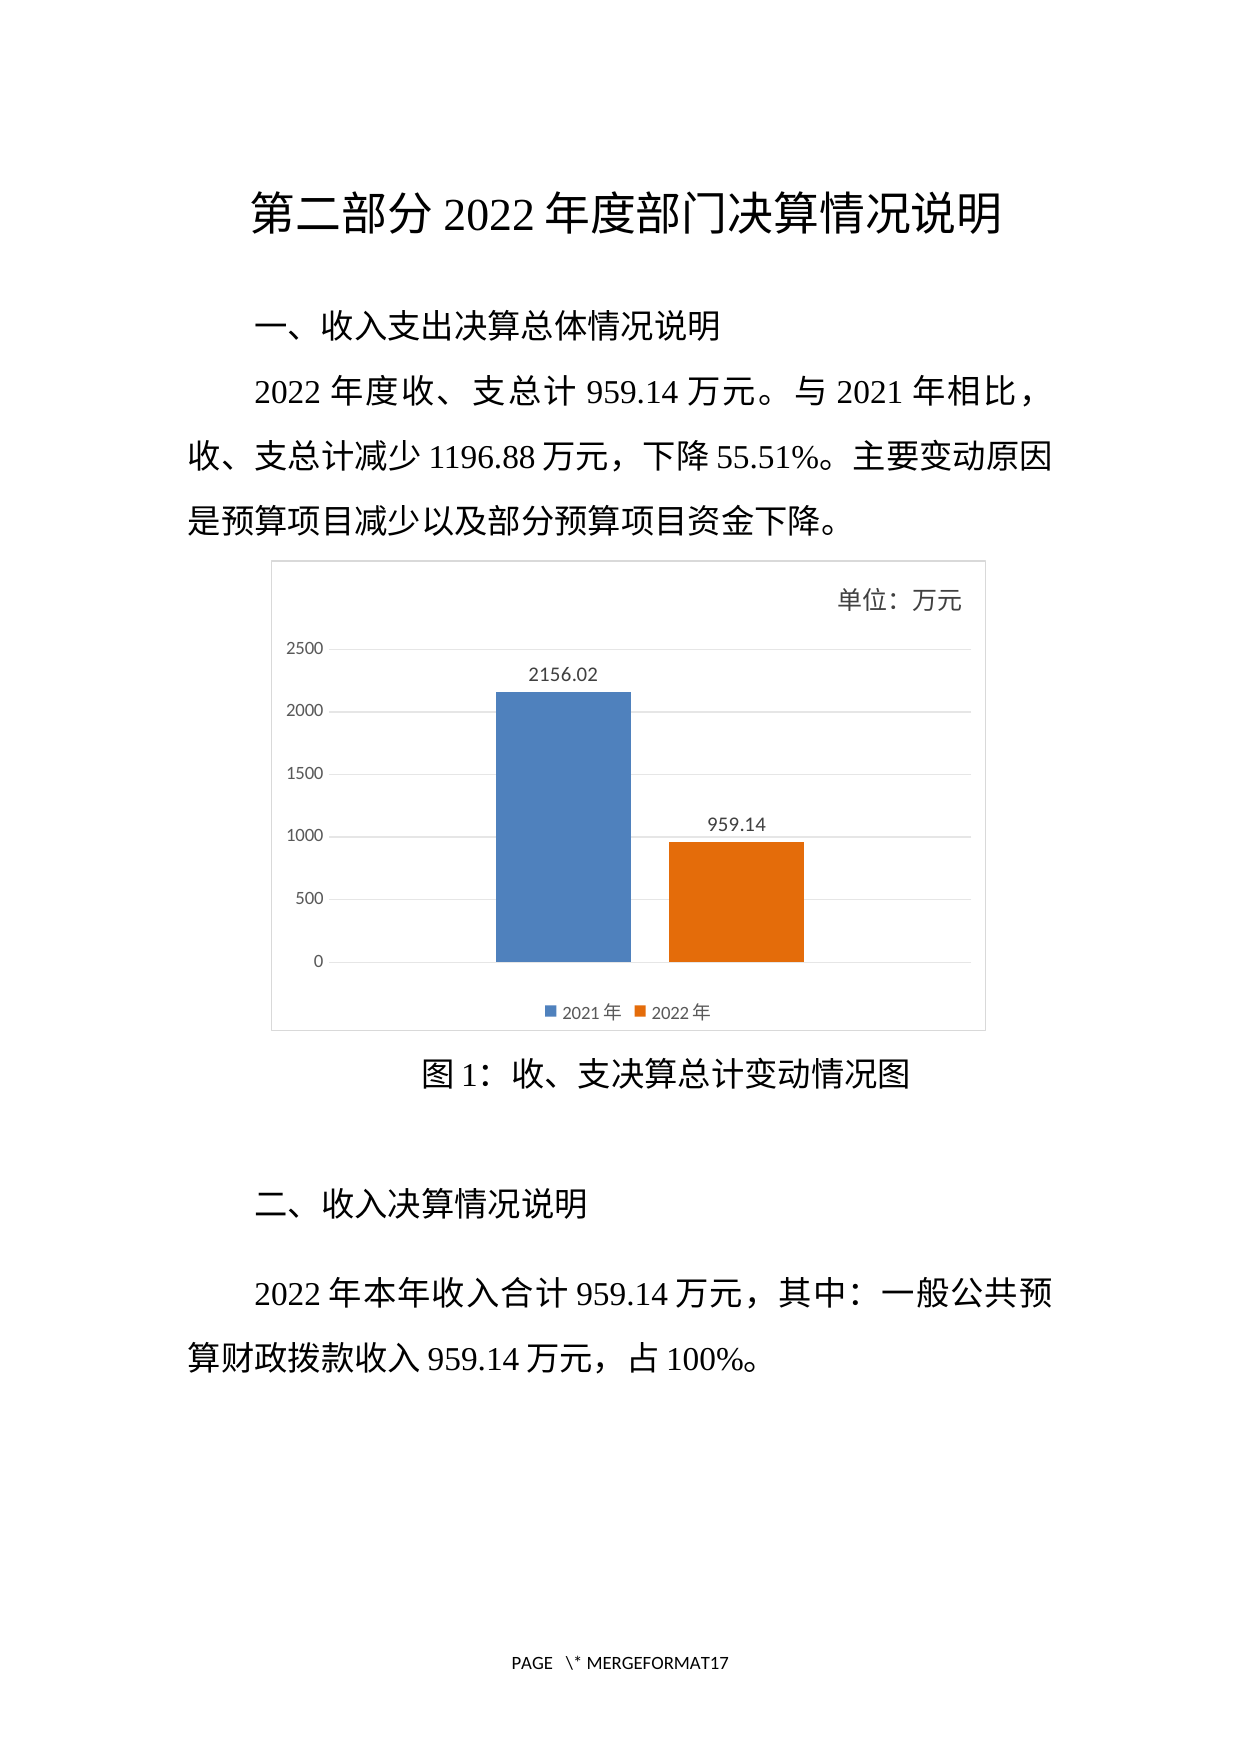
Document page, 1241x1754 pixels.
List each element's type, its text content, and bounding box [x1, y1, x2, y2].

text 2022年本年收入合计959.14万元，其中：一般公共预算财政拨款收入959.14万元，占100%。 [187, 1258, 1053, 1388]
list 一、收入支出决算总体情况说明 [254, 292, 1053, 357]
list 二、收入决算情况说明 [254, 1169, 1053, 1234]
text 2022年度收、支总计959.14万元。与2021年相比，收、支总计减少1196.88万元，下降55.51%。主要变动原因是预算项目减少以及部分预算项目资金下降。 [187, 357, 1053, 552]
subtitle 第二部分 2022年度部门决算情况说明 [187, 162, 1053, 259]
text 图1：收、支决算总计变动情况图 [187, 1039, 1053, 1104]
